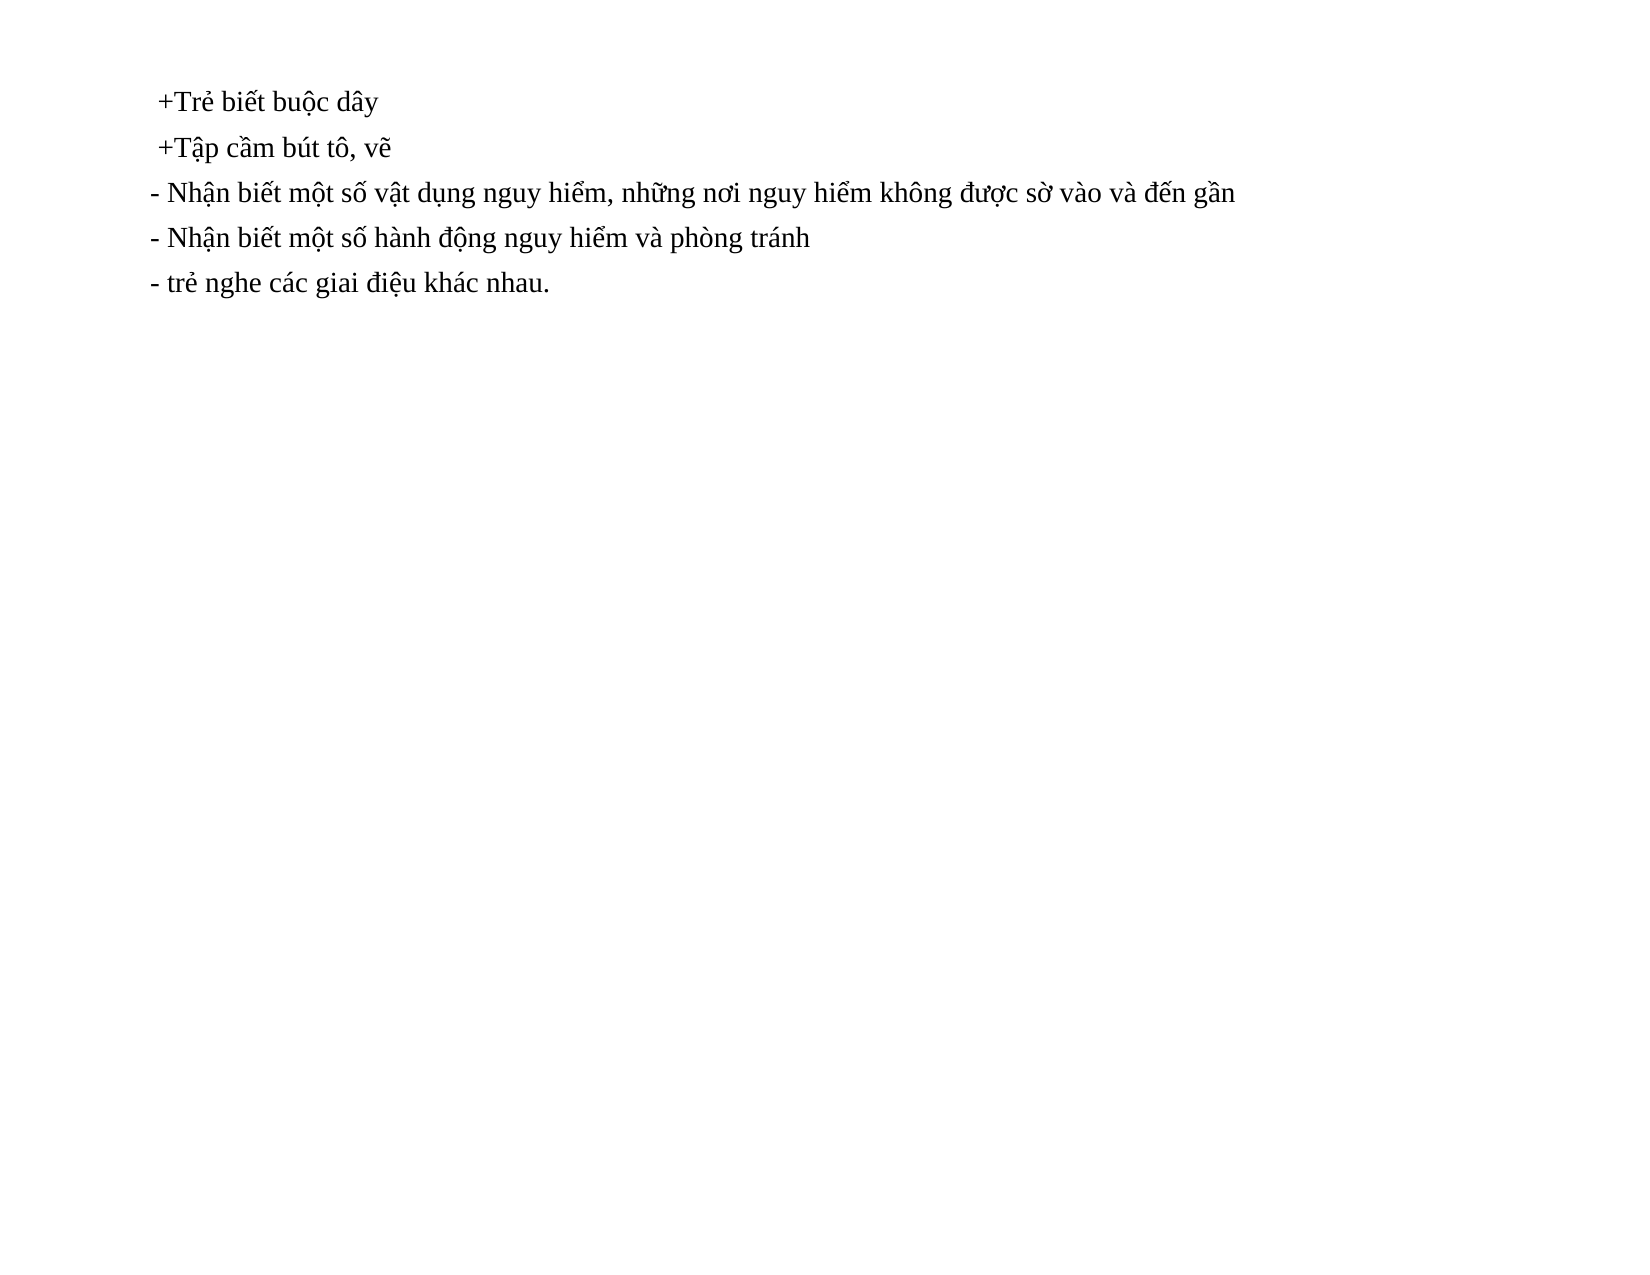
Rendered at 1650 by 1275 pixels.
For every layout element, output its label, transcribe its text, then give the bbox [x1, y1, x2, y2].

text +Tập cầm bút tô, vẽ [138, 130, 1500, 163]
text +Trẻ biết buộc dây [150, 84, 1500, 118]
text - Nhận biết một số vật dụng nguy hiểm, những nơi nguy hiểm không được sờ vào và đến gần [150, 175, 1500, 208]
text - Nhận biết một số hành động nguy hiểm và phòng tránh [150, 220, 1500, 254]
text - trẻ nghe các giai điệu khác nhau. [150, 266, 1500, 299]
